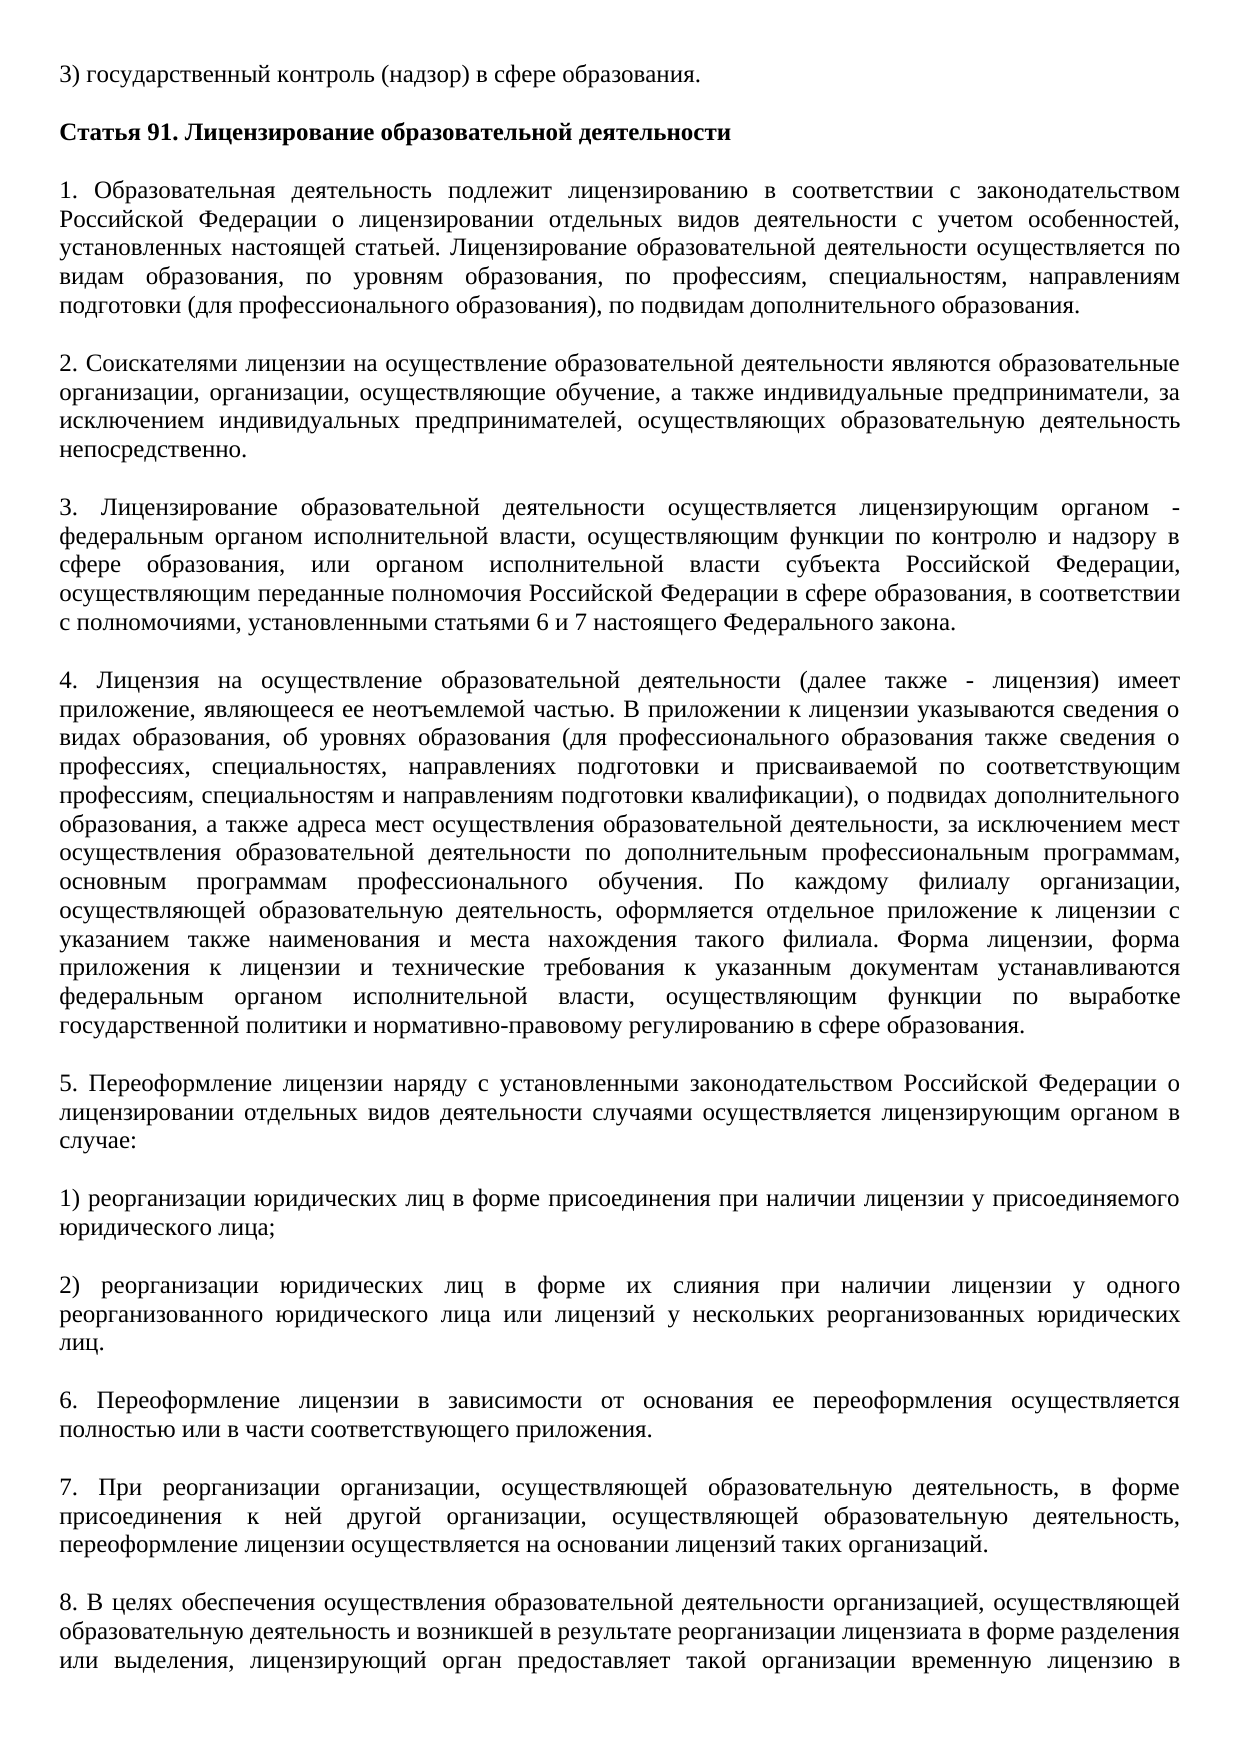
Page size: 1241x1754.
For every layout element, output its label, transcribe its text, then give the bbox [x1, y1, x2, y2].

text 5. Переоформление лицензии наряду с установленными законодательством Российской Федерации о лицензировании отдельных видов деятельности случаями осуществляется лицензирующим органом в случае: [59, 1068, 1181, 1154]
text 1) реорганизации юридических лиц в форме присоединения при наличии лицензии у присоединяемого юридического лица; [59, 1183, 1181, 1241]
text 6. Переоформление лицензии в зависимости от основания ее переоформления осуществляется полностью или в части соответствующего приложения. [59, 1385, 1181, 1443]
text 7. При реорганизации организации, осуществляющей образовательную деятельность, в форме присоединения к ней другой организации, осуществляющей образовательную деятельность, переоформление лицензии осуществляется на основании лицензий таких организаций. [59, 1472, 1181, 1558]
text 2. Соискателями лицензии на осуществление образовательной деятельности являются образовательные организации, организации, осуществляющие обучение, а также индивидуальные предприниматели, за исключением индивидуальных предпринимателей, осуществляющих образовательную деятельность непосредственно. [59, 348, 1181, 463]
text 1. Образовательная деятельность подлежит лицензированию в соответствии с законодательством Российской Федерации о лицензировании отдельных видов деятельности с учетом особенностей, установленных настоящей статьей. Лицензирование образовательной деятельности осуществляется по видам образования, по уровням образования, по профессиям, специальностям, направлениям подготовки (для профессионального образования), по подвидам дополнительного образования. [59, 175, 1181, 319]
text 4. Лицензия на осуществление образовательной деятельности (далее также - лицензия) имеет приложение, являющееся ее неотъемлемой частью. В приложении к лицензии указываются сведения о видах образования, об уровнях образования (для профессионального образования также сведения о профессиях, специальностях, направлениях подготовки и присваиваемой по соответствующим профессиям, специальностям и направлениям подготовки квалификации), о подвидах дополнительного образования, а также адреса мест осуществления образовательной деятельности, за исключением мест осуществления образовательной деятельности по дополнительным профессиональным программам, основным программам профессионального обучения. По каждому филиалу организации, осуществляющей образовательную деятельность, оформляется отдельное приложение к лицензии с указанием также наименования и места нахождения такого филиала. Форма лицензии, форма приложения к лицензии и технические требования к указанным документам устанавливаются федеральным органом исполнительной власти, осуществляющим функции по выработке государственной политики и нормативно-правовому регулированию в сфере образования. [59, 665, 1181, 1039]
text 2) реорганизации юридических лиц в форме их слияния при наличии лицензии у одного реорганизованного юридического лица или лицензий у нескольких реорганизованных юридических лиц. [59, 1270, 1181, 1356]
text 3) государственный контроль (надзор) в сфере образования. [59, 59, 1181, 88]
text 3. Лицензирование образовательной деятельности осуществляется лицензирующим органом - федеральным органом исполнительной власти, осуществляющим функции по контролю и надзору в сфере образования, или органом исполнительной власти субъекта Российской Федерации, осуществляющим переданные полномочия Российской Федерации в сфере образования, в соответствии с полномочиями, установленными статьями 6 и 7 настоящего Федерального закона. [59, 492, 1181, 636]
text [59, 1587, 1181, 1674]
text Статья 91. Лицензирование образовательной деятельности [59, 117, 1181, 146]
